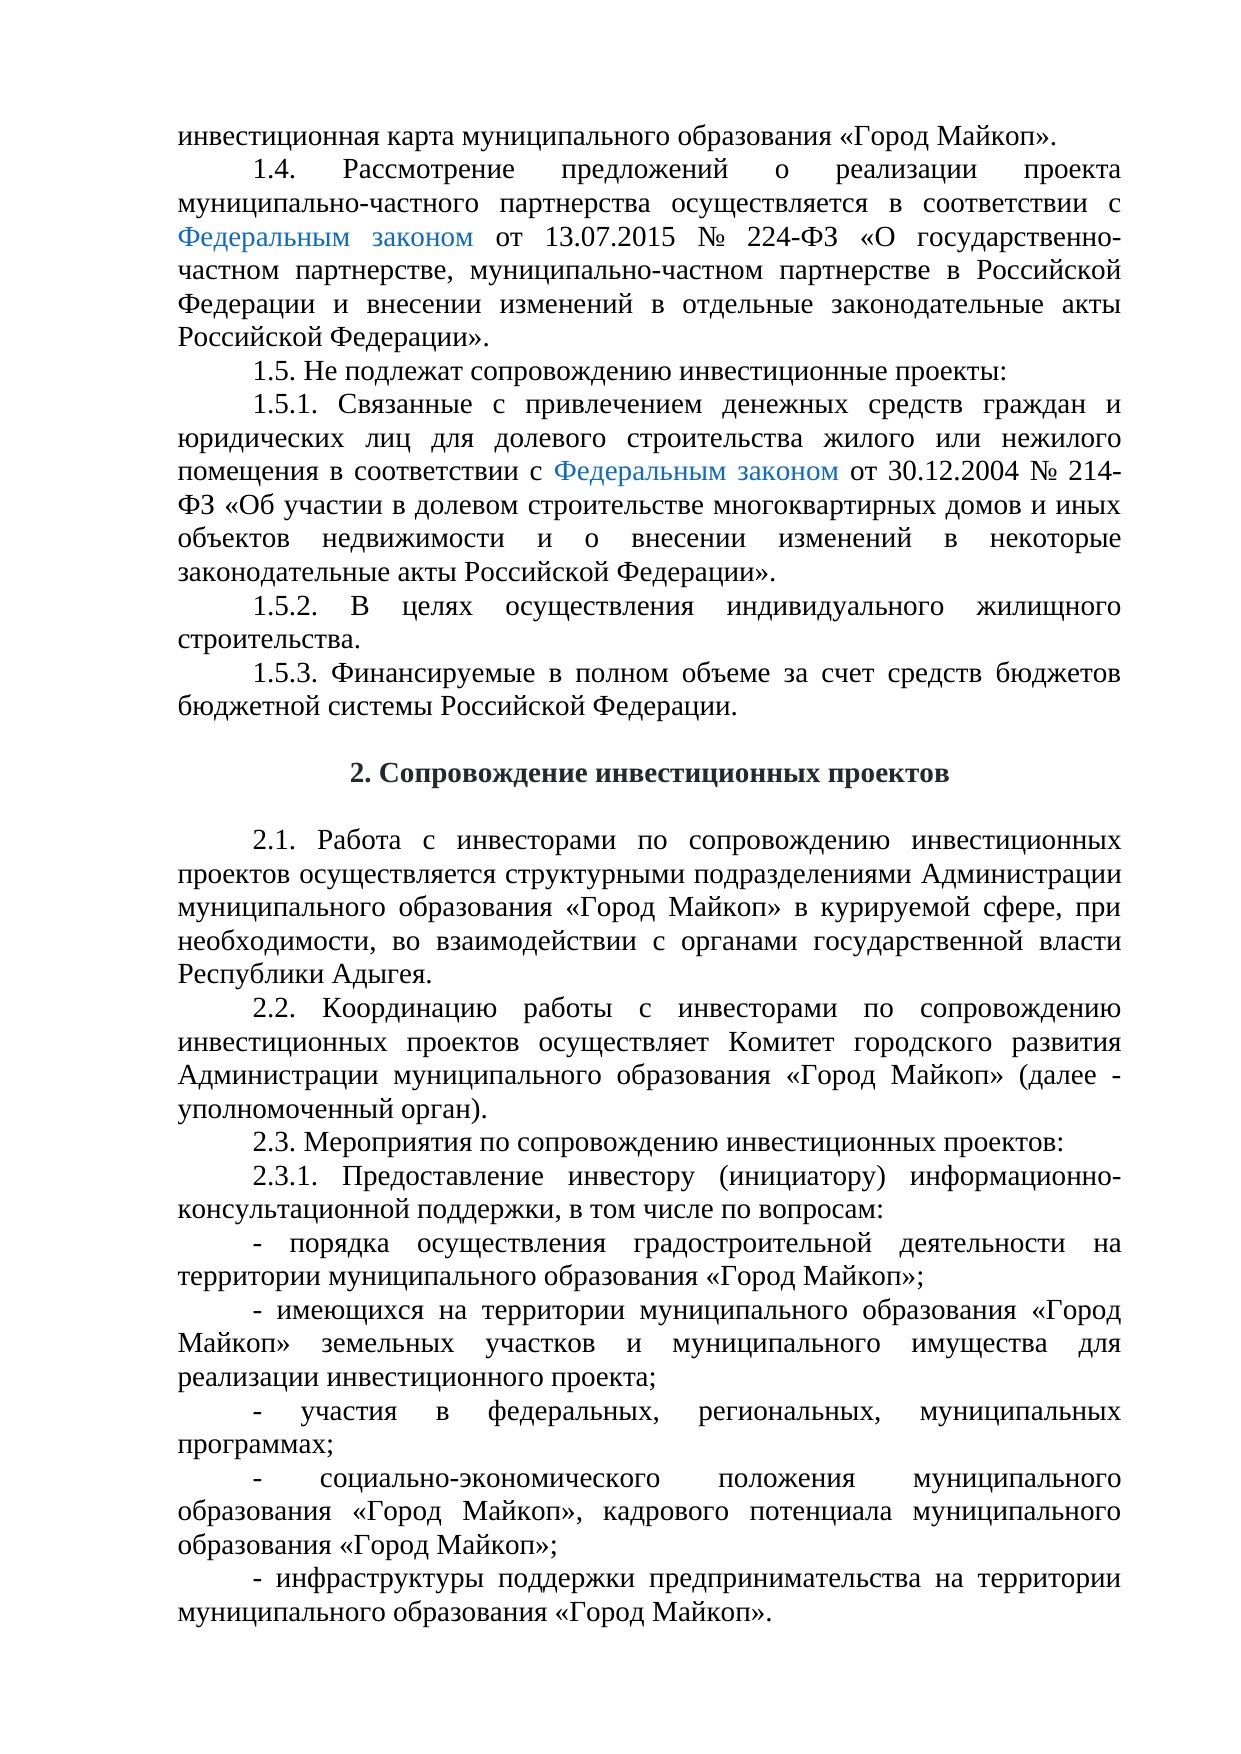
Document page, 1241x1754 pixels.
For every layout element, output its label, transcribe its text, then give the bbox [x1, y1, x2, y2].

text - имеющихся на территории муниципального образования «Город Майкоп» земельных участков и муниципального имущества для реализации инвестиционного проекта; [177, 1292, 1122, 1393]
text 1.5.2. В целях осуществления индивидуального жилищного строительства. [177, 588, 1122, 655]
text 1.5.3. Финансируемые в полном объеме за счет средств бюджетов бюджетной системы Российской Федерации. [177, 655, 1122, 722]
text 2.3. Мероприятия по сопровождению инвестиционных проектов: [177, 1124, 1122, 1158]
text 2.2. Координацию работы с инвесторами по сопровождению инвестиционных проектов осуществляет Комитет городского развития Администрации муниципального образования «Город Майкоп» (далее - уполномоченный орган). [177, 990, 1122, 1124]
text - участия в федеральных, региональных, муниципальных программах; [177, 1393, 1122, 1460]
text - инфраструктуры поддержки предпринимательства на территории муниципального образования «Город Майкоп». [177, 1560, 1122, 1627]
text - социально-экономического положения муниципального образования «Город Майкоп», кадрового потенциала муниципального образования «Город Майкоп»; [177, 1460, 1122, 1560]
text 1.5.1. Cвязанные с привлечением денежных средств граждан и юридических лиц для долевого строительства жилого или нежилого помещения в соответствии с Федеральным законом от 30.12.2004 № 214-ФЗ «Об участии в долевом строительстве многоквартирных домов и иных объектов недвижимости и о внесении изменений в некоторые законодательные акты Российской Федерации». [177, 386, 1122, 588]
text 1.5. Не подлежат сопровождению инвестиционные проекты: [177, 353, 1122, 386]
text 2.1. Работа с инвесторами по сопровождению инвестиционных проектов осуществляется структурными подразделениями Администрации муниципального образования «Город Майкоп» в курируемой сфере, при необходимости, во взаимодействии с органами государственной власти Республики Адыгея. [177, 822, 1122, 990]
text 1.4. Рассмотрение предложений о реализации проекта муниципально-частного партнерства осуществляется в соответствии с Федеральным законом от 13.07.2015 № 224-ФЗ «О государственно-частном партнерстве, муниципально-частном партнерстве в Российской Федерации и внесении изменений в отдельные законодательные акты Российской Федерации». [177, 152, 1122, 353]
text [177, 118, 1122, 152]
text 2.3.1. Предоставление инвестору (инициатору) информационно-консультационной поддержки, в том числе по вопросам: [177, 1158, 1122, 1225]
text - порядка осуществления градостроительной деятельности на территории муниципального образования «Город Майкоп»; [177, 1225, 1122, 1292]
text 2. Сопровождение инвестиционных проектов [177, 755, 1122, 789]
